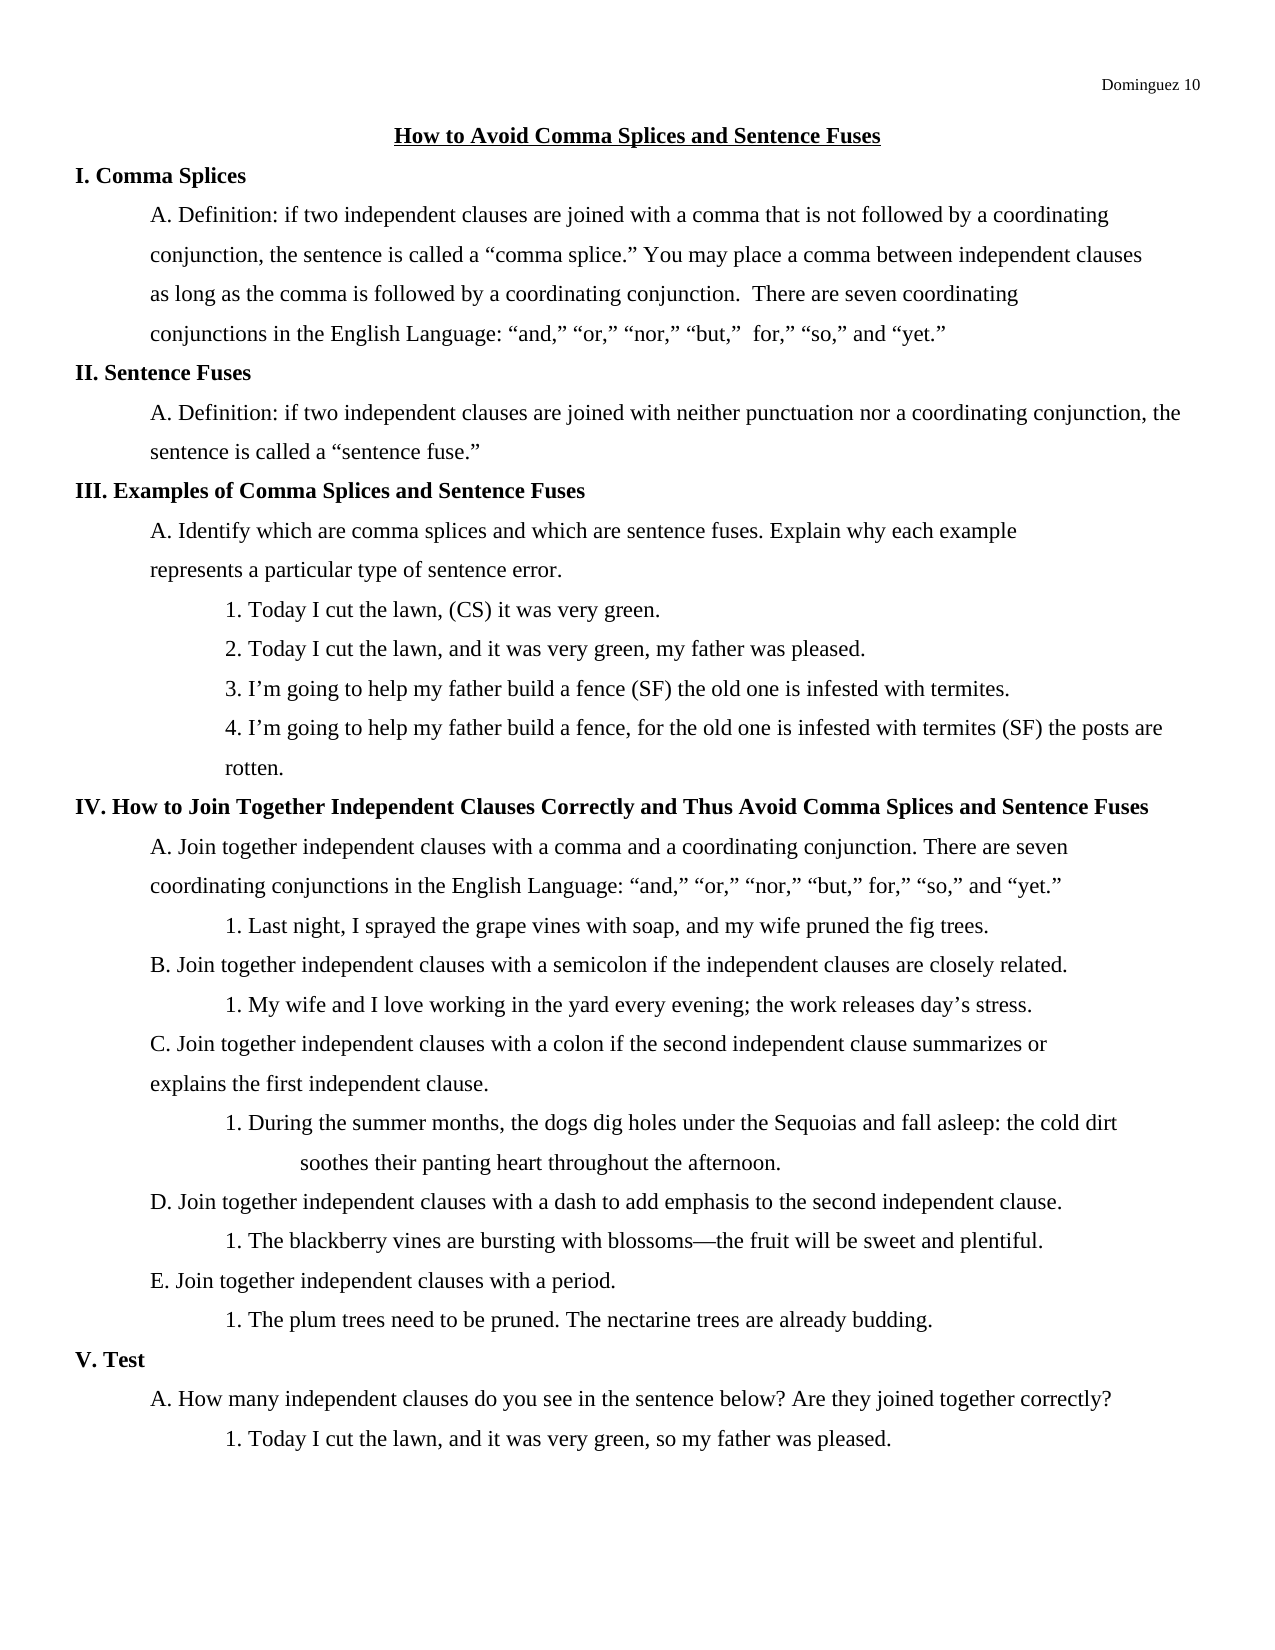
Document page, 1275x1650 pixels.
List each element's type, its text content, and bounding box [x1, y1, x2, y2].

text conjunctions in the English Language: “and,” “or,” “nor,” “but,” for,” “so,” and “yet.” [75, 319, 1200, 346]
text A. How many independent clauses do you see in the sentence below? Are they joined together correctly? [75, 1386, 1200, 1412]
text III. Examples of Comma Splices and Sentence Fuses [75, 477, 1200, 504]
text 4. I’m going to help my father build a fence, for the old one is infested with termites (SF) the posts are [75, 714, 1200, 741]
text V. Test [75, 1346, 1200, 1372]
text 1. Last night, I sprayed the grape vines with soap, and my wife pruned the fig trees. [75, 912, 1200, 938]
text 1. The plum trees need to be pruned. The nectarine trees are already budding. [75, 1307, 1200, 1333]
text 2. Today I cut the lawn, and it was very green, my father was pleased. [75, 635, 1200, 662]
text C. Join together independent clauses with a colon if the second independent clause summarizes or explains the first independent clause. [75, 1030, 1200, 1096]
text A. Identify which are comma splices and which are sentence fuses. Explain why each example [75, 517, 1200, 543]
text D. Join together independent clauses with a dash to add emphasis to the second independent clause. [75, 1188, 1200, 1214]
text E. Join together independent clauses with a period. [75, 1267, 1200, 1293]
text I. Comma Splices [75, 162, 1200, 188]
text A. Join together independent clauses with a comma and a coordinating conjunction. There are seven coordinating conjunctions in the English Language: “and,” “or,” “nor,” “but,” for,” “so,” and “yet.” [75, 833, 1200, 899]
text 1. Today I cut the lawn, (CS) it was very green. [75, 596, 1200, 622]
text A. Definition: if two independent clauses are joined with neither punctuation nor a coordinating conjunction, the sentence is called a “sentence fuse.” [75, 398, 1200, 464]
text represents a particular type of sentence error. [75, 556, 1200, 583]
text rotten. [75, 754, 1200, 780]
text B. Join together independent clauses with a semicolon if the independent clauses are closely related. [75, 951, 1200, 978]
text 1. My wife and I love working in the yard every evening; the work releases day’s stress. [75, 991, 1200, 1017]
text 3. I’m going to help my father build a fence (SF) the old one is infested with termites. [75, 675, 1200, 701]
text II. Sentence Fuses [75, 359, 1200, 385]
text 1. The blackberry vines are bursting with blossoms—the fruit will be sweet and plentiful. [75, 1228, 1200, 1254]
text 1. During the summer months, the dogs dig holes under the Sequoias and fall asleep: the cold dirt soothes their panting heart throughout the afternoon. [75, 1109, 1200, 1175]
text 1. Today I cut the lawn, and it was very green, so my father was pleased. [75, 1425, 1200, 1451]
text IV. How to Join Together Independent Clauses Correctly and Thus Avoid Comma Splices and Sentence Fuses [75, 793, 1200, 820]
text How to Avoid Comma Splices and Sentence Fuses [75, 122, 1200, 148]
text A. Definition: if two independent clauses are joined with a comma that is not followed by a coordinating conjunction, the sentence is called a “comma splice.” You may place a comma between independent clauses as long as the comma is followed by a coordinating conjunction. There are seven coordinating [75, 201, 1200, 306]
